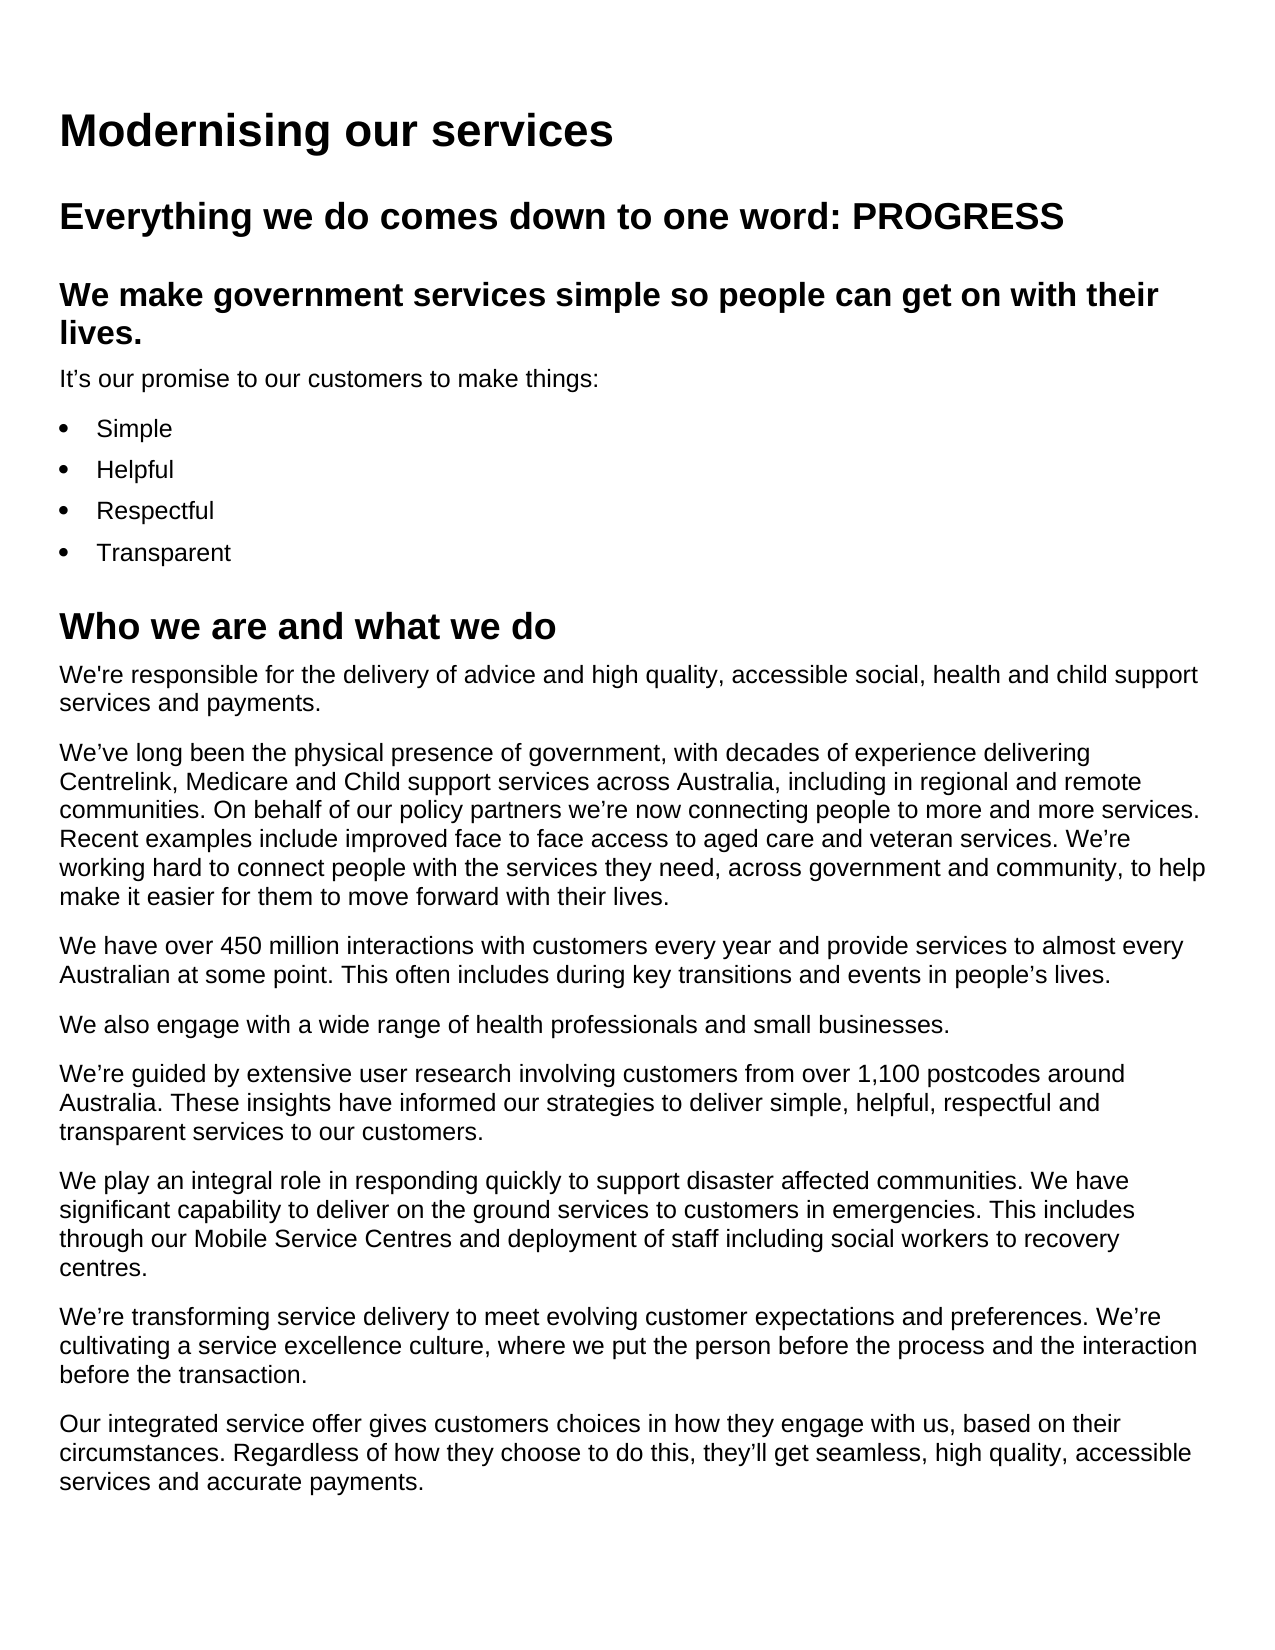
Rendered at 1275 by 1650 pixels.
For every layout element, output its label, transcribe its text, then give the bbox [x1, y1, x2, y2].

subtitle Everything we do comes down to one word: PROGRESS [59, 194, 1216, 237]
text We play an integral role in responding quickly to support disaster affected communities. We have significant capability to deliver on the ground services to customers in emergencies. This includes through our Mobile Service Centres and deployment of staff including social workers to recovery centres. [59, 1166, 1216, 1281]
list Respectful [59, 496, 1216, 525]
subtitle Who we are and what we do [59, 604, 1216, 647]
list Helpful [59, 455, 1216, 484]
text We’re guided by extensive user research involving customers from over 1,100 postcodes around Australia. These insights have informed our strategies to deliver simple, helpful, respectful and transparent services to our customers. [59, 1059, 1216, 1145]
subtitle Modernising our services [59, 104, 1216, 156]
subtitle We make government services simple so people can get on with their lives. [59, 274, 1216, 351]
text We also engage with a wide range of health professionals and small businesses. [59, 1009, 1216, 1038]
text Our integrated service offer gives customers choices in how they engage with us, based on their circumstances. Regardless of how they choose to do this, they’ll get seamless, high quality, accessible services and accurate payments. [59, 1409, 1216, 1495]
text We’re transforming service delivery to meet evolving customer expectations and preferences. We’re cultivating a service excellence culture, where we put the person before the process and the interaction before the transaction. [59, 1302, 1216, 1388]
list Simple [59, 413, 1216, 442]
text We’ve long been the physical presence of government, with decades of experience delivering Centrelink, Medicare and Child support services across Australia, including in regional and remote communities. On behalf of our policy partners we’re now connecting people to more and more services. Recent examples include improved face to face access to aged care and veteran services. We’re working hard to connect people with the services they need, across government and community, to help make it easier for them to move forward with their lives. [59, 738, 1216, 910]
list Transparent [59, 538, 1216, 566]
text We're responsible for the delivery of advice and high quality, accessible social, health and child support services and payments. [59, 659, 1216, 717]
text It’s our promise to our customers to make things: [59, 364, 1216, 393]
text We have over 450 million interactions with customers every year and provide services to almost every Australian at some point. This often includes during key transitions and events in people’s lives. [59, 931, 1216, 989]
